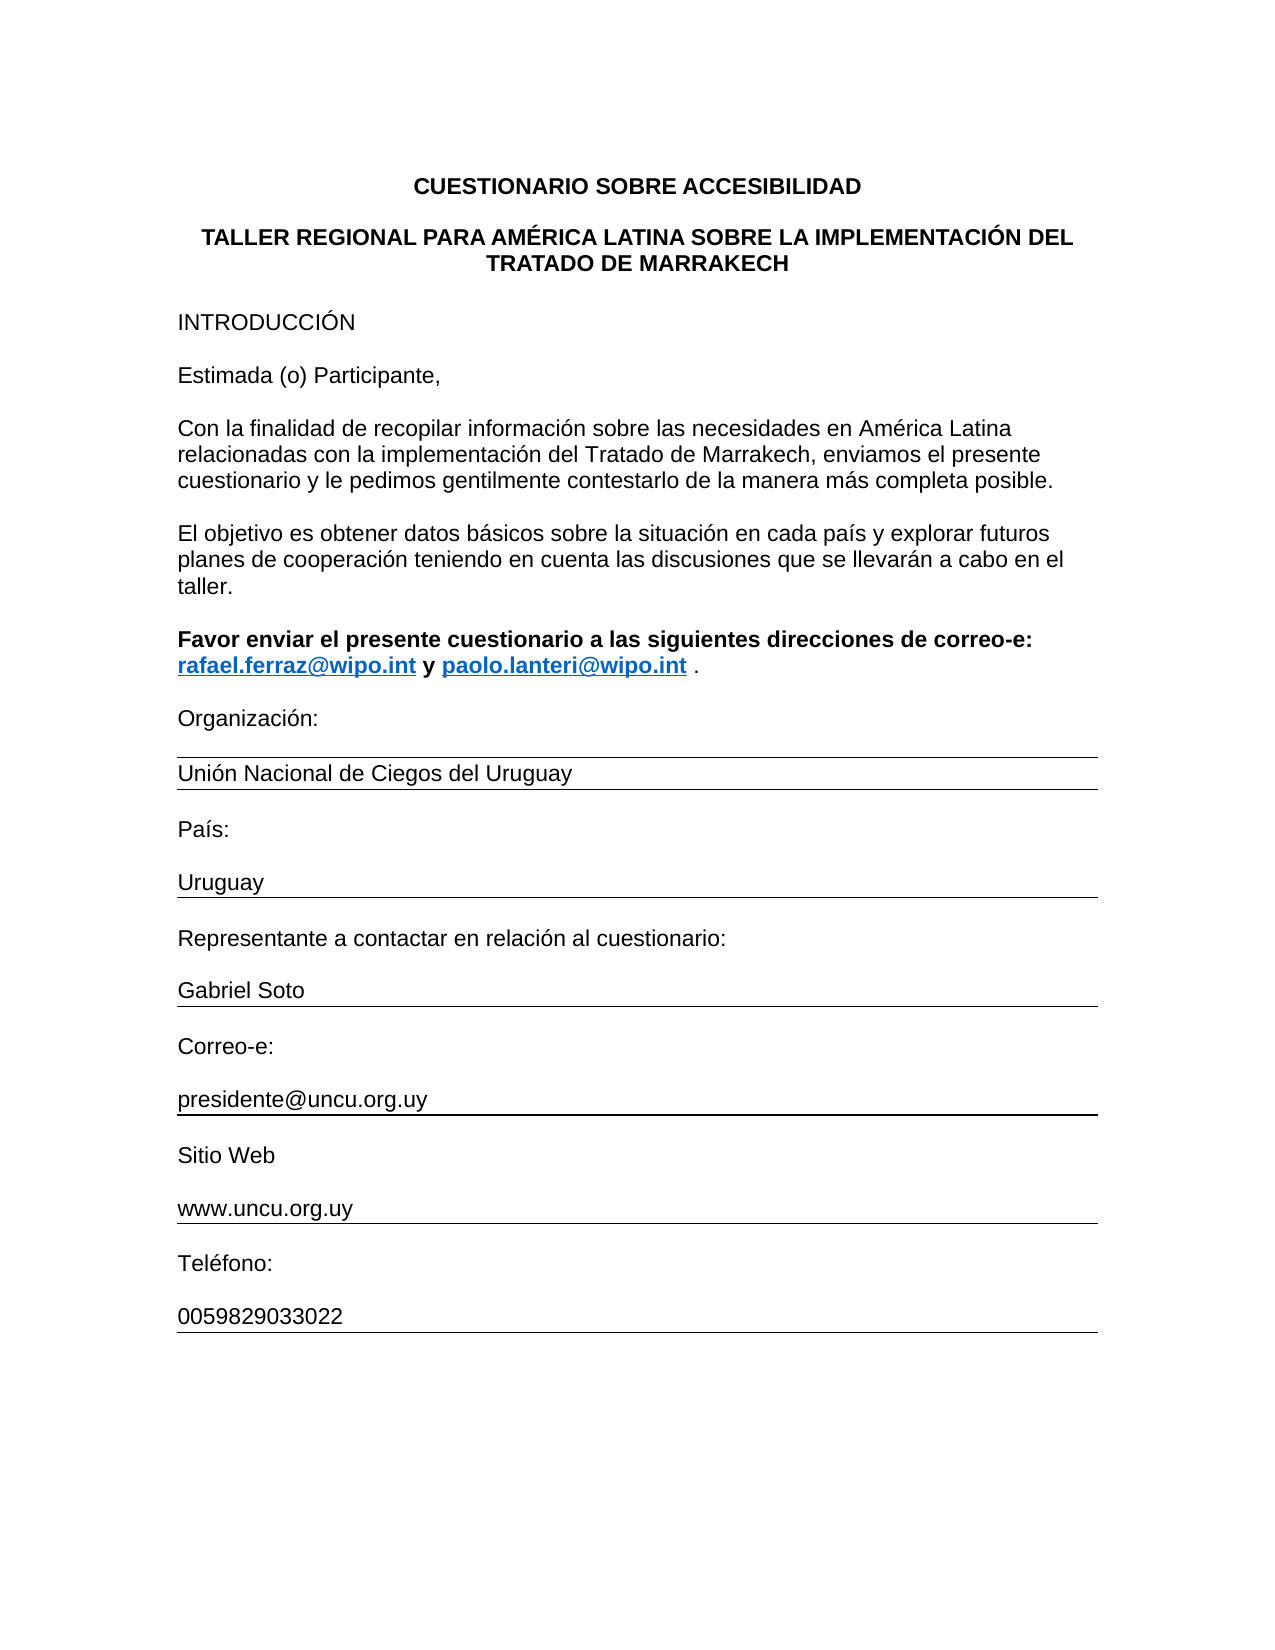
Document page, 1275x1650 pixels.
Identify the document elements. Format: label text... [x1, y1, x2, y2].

text INTRODUCCIÓN [177, 309, 1098, 336]
text Con la finalidad de recopilar información sobre las necesidades en América Latina relacionadas con la implementación del Tratado de Marrakech, enviamos el presente cuestionario y le pedimos gentilmente contestarlo de la manera más completa posible. [177, 415, 1098, 494]
text El objetivo es obtener datos básicos sobre la situación en cada país y explorar futuros planes de cooperación teniendo en cuenta las discusiones que se llevarán a cabo en el taller. [177, 520, 1098, 599]
text Representante a contactar en relación al cuestionario: [177, 925, 1098, 951]
text Estimada (o) Participante, [177, 362, 1098, 388]
text Sitio Web [177, 1142, 1098, 1168]
subtitle CUESTIONARIO SOBRE ACCESIBILIDAD [177, 173, 1098, 199]
text Correo-e: [177, 1033, 1098, 1060]
subtitle TALLER REGIONAL PARA AMÉRICA LATINA SOBRE LA IMPLEMENTACIÓN DEL TRATADO DE MARRAKECH [177, 224, 1098, 277]
text País: [177, 816, 1098, 843]
text Teléfono: [177, 1250, 1098, 1277]
text Favor enviar el presente cuestionario a las siguientes direcciones de correo-e: rafael.ferraz@wipo.int y paolo.lanteri@wipo.int . [177, 626, 1098, 678]
text Organización: [177, 704, 1098, 731]
